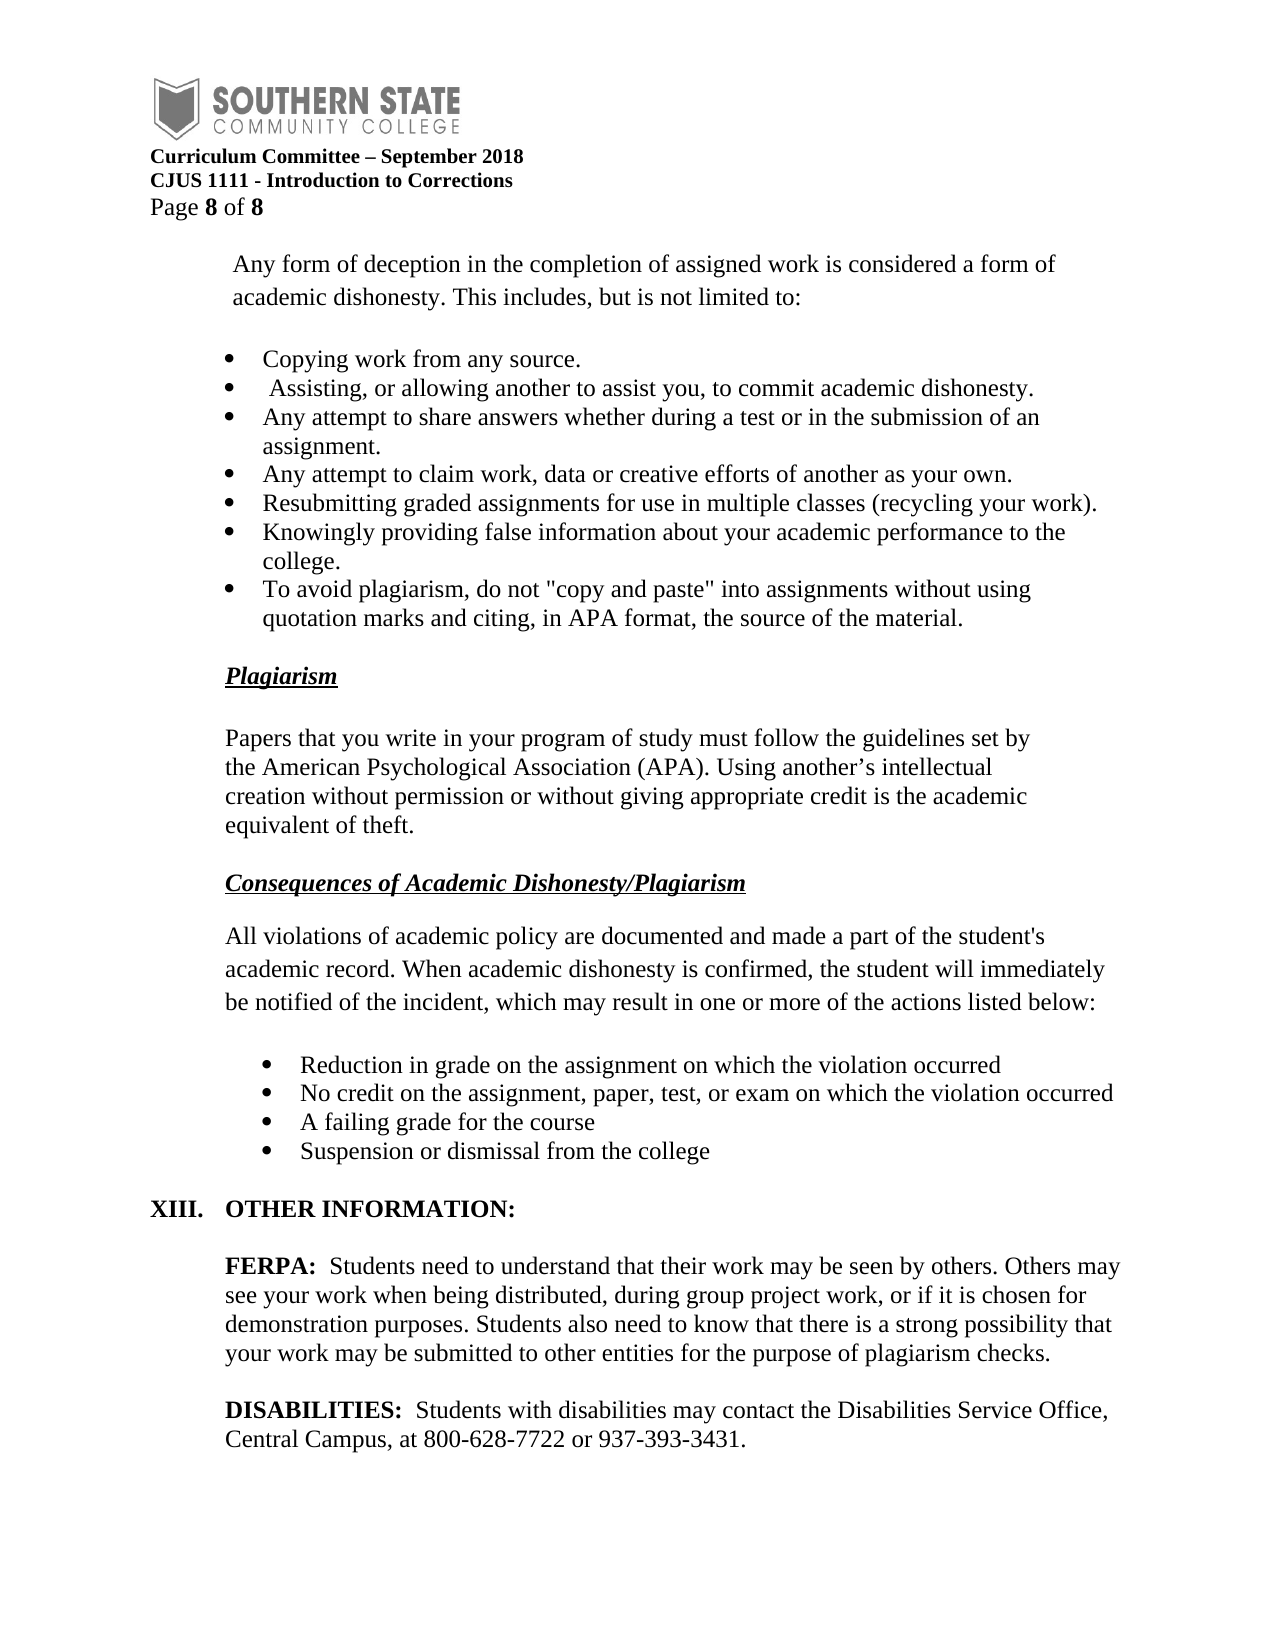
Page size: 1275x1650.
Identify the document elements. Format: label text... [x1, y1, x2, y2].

text Any form of deception in the completion of assigned work is considered a form of academic dishonesty. This includes, but is not limited to: [232, 249, 1125, 311]
text All violations of academic policy are documented and made a part of the student's academic record. When academic dishonesty is confirmed, the student will immediately be notified of the incident, which may result in one or more of the actions listed below: [225, 921, 1125, 1016]
list No credit on the assignment, paper, test, or exam on which the violation occurred [262, 1078, 1125, 1107]
text Plagiarism [150, 661, 1042, 690]
picture [150, 75, 463, 144]
list Suspension or dismissal from the college [262, 1136, 1125, 1165]
text FERPA: Students need to understand that their work may be seen by others. Others may see your work when being distributed, during group project work, or if it is chosen for demonstration purposes. Students also need to know that there is a strong possibility that your work may be submitted to other entities for the purpose of plagiarism checks. [225, 1251, 1125, 1366]
text Consequences of Academic Dishonesty/Plagiarism [150, 868, 1042, 896]
text Papers that you write in your program of study must follow the guidelines set by the American Psychological Association (APA). Using another’s intellectual creation without permission or without giving appropriate credit is the academic equivalent of theft. [225, 723, 1042, 838]
list A failing grade for the course [262, 1107, 1125, 1136]
text DISABILITIES: Students with disabilities may contact the Disabilities Service Office, Central Campus, at 800-628-7722 or 937-393-3431. [225, 1395, 1125, 1453]
list Knowingly providing false information about your academic performance to the college. [225, 517, 1125, 574]
list Assisting, or allowing another to assist you, to commit academic dishonesty. [225, 373, 1125, 402]
list Reduction in grade on the assignment on which the violation occurred [262, 1050, 1125, 1078]
text XIII. OTHER INFORMATION: [150, 1194, 1125, 1223]
list Resubmitting graded assignments for use in multiple classes (recycling your work). [225, 488, 1125, 517]
list To avoid plagiarism, do not "copy and paste" into assignments without using quotation marks and citing, in APA format, the source of the material. [225, 574, 1042, 632]
list Any attempt to share answers whether during a test or in the submission of an assignment. [225, 402, 1125, 459]
list Copying work from any source. [225, 344, 1125, 373]
list Any attempt to claim work, data or creative efforts of another as your own. [225, 459, 1125, 488]
